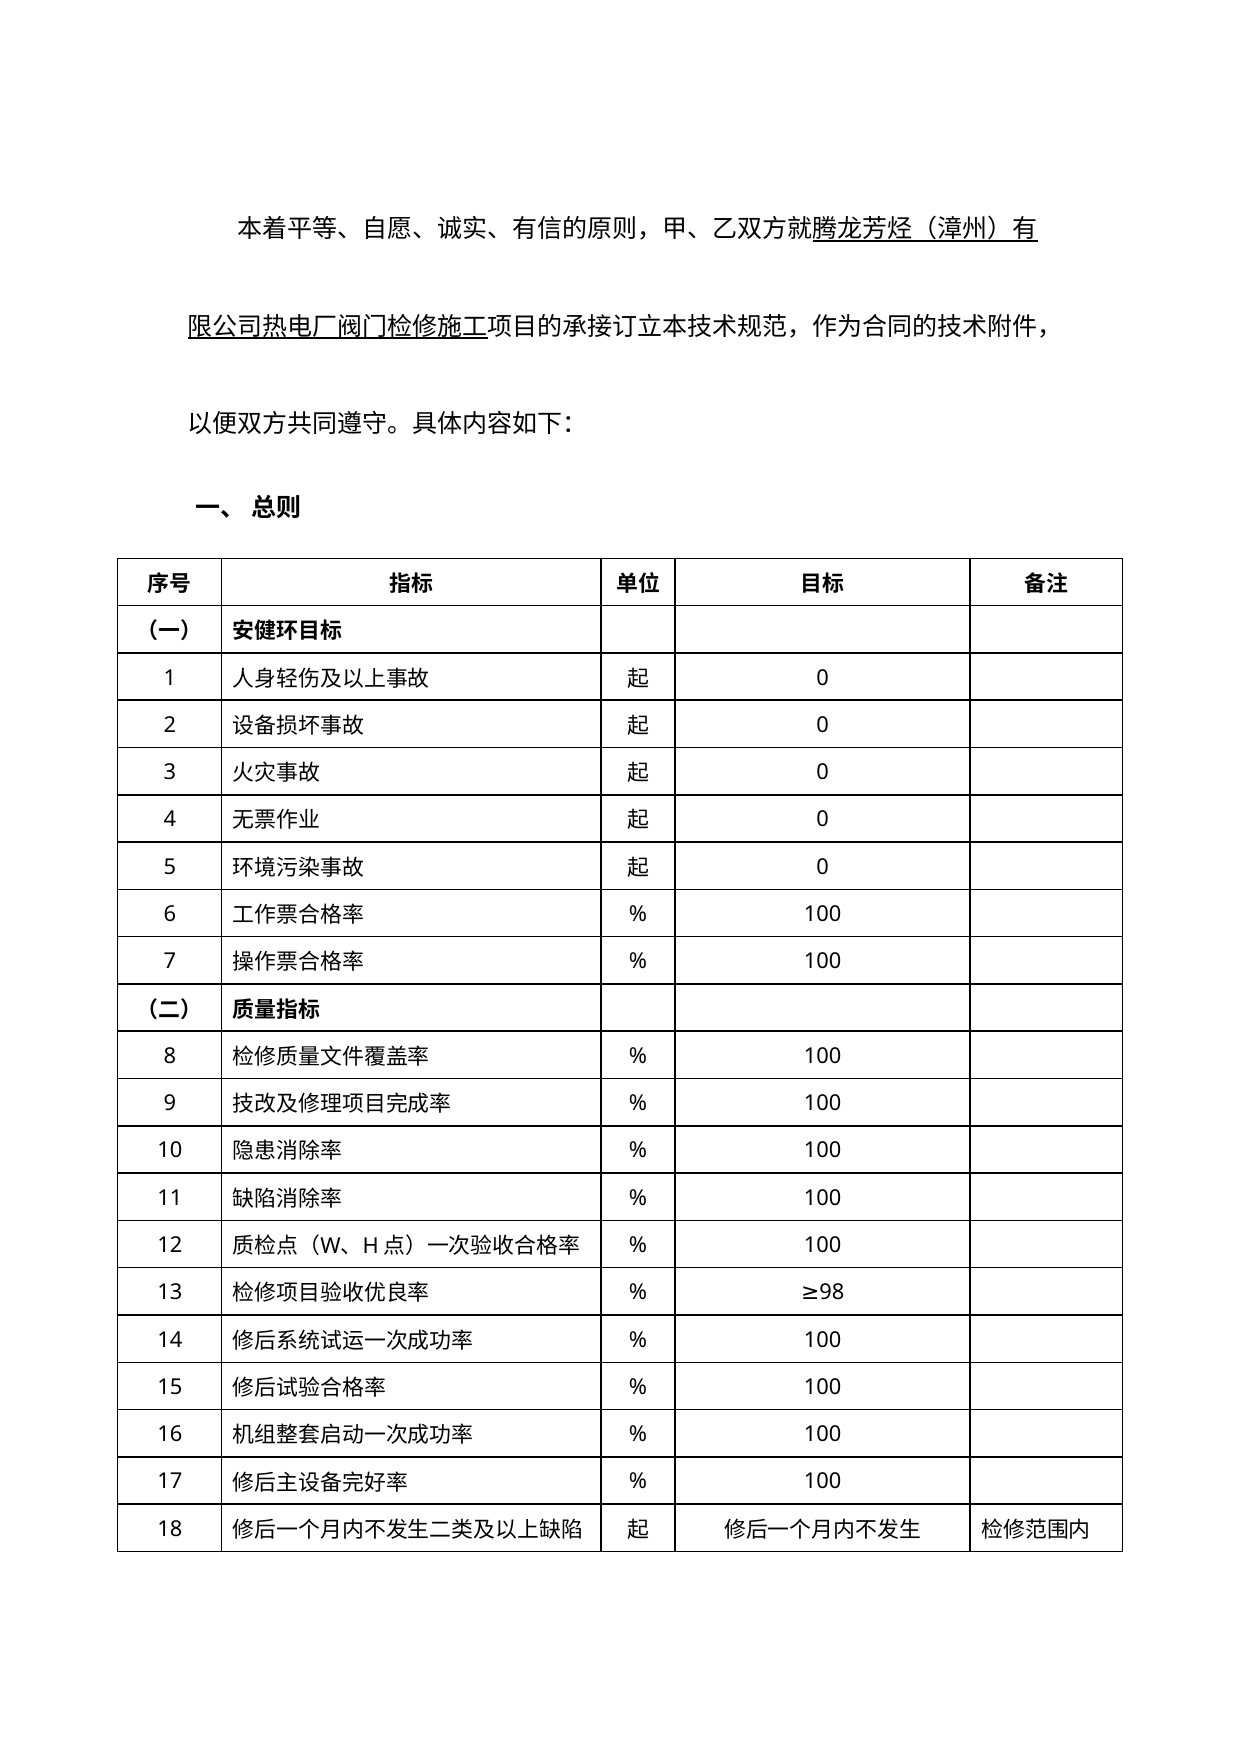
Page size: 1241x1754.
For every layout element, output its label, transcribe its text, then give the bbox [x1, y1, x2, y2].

table_cell 7 [118, 937, 221, 983]
table_cell 0 [676, 843, 969, 888]
table_cell 6 [118, 890, 221, 936]
table_cell 100 [676, 890, 969, 936]
table_cell % [602, 1363, 674, 1409]
table_cell 0 [676, 701, 969, 747]
table_cell 修后系统试运一次成功率 [222, 1316, 600, 1361]
table_cell 4 [118, 796, 221, 841]
table_cell 100 [676, 1221, 969, 1267]
table_cell [971, 701, 1122, 747]
table_cell [676, 985, 969, 1030]
table_cell % [602, 1079, 674, 1125]
table_cell 0 [676, 748, 969, 794]
table_cell 16 [118, 1410, 221, 1456]
table_cell 修后试验合格率 [222, 1363, 600, 1409]
table_cell [602, 985, 674, 1030]
table_cell 100 [676, 1363, 969, 1409]
table_cell [971, 654, 1122, 699]
table_cell [971, 1079, 1122, 1125]
table_cell [971, 1221, 1122, 1267]
table_cell % [602, 1268, 674, 1314]
table_cell 修后一个月内不发生二类及以上缺陷 [222, 1505, 600, 1551]
table_cell 100 [676, 1316, 969, 1361]
table_cell 质量指标 [222, 985, 600, 1030]
table_cell 17 [118, 1458, 221, 1503]
table_cell 10 [118, 1127, 221, 1172]
table_cell 0 [676, 796, 969, 841]
table_cell 3 [118, 748, 221, 794]
table_cell % [602, 1174, 674, 1219]
table_cell [602, 606, 674, 652]
table_cell % [602, 890, 674, 936]
table_cell 100 [676, 1079, 969, 1125]
table_cell 火灾事故 [222, 748, 600, 794]
table_cell 无票作业 [222, 796, 600, 841]
table_cell 起 [602, 796, 674, 841]
table_cell [971, 1363, 1122, 1409]
table_cell % [602, 1316, 674, 1361]
table_cell 100 [676, 1174, 969, 1219]
table_cell 8 [118, 1032, 221, 1078]
table_cell [971, 1268, 1122, 1314]
table_cell 9 [118, 1079, 221, 1125]
table_cell 检修质量文件覆盖率 [222, 1032, 600, 1078]
table_cell 隐患消除率 [222, 1127, 600, 1172]
table_cell [971, 796, 1122, 841]
table_cell 安健环目标 [222, 606, 600, 652]
table_cell 操作票合格率 [222, 937, 600, 983]
text 一、 总则 [187, 473, 1053, 538]
table_cell [971, 1316, 1122, 1361]
table_cell 100 [676, 1032, 969, 1078]
text 本着平等、自愿、诚实、有信的原则，甲、乙双方就腾龙芳烃（漳州）有限公司热电厂阀门检修施工项目的承接订立本技术规范，作为合同的技术附件，以便双方共同遵守。具体内容如下： [187, 194, 1053, 454]
table_cell 检修范围内 [971, 1505, 1122, 1551]
table_cell 检修项目验收优良率 [222, 1268, 600, 1314]
table_cell 人身轻伤及以上事故 [222, 654, 600, 699]
table_cell 机组整套启动一次成功率 [222, 1410, 600, 1456]
table_cell （二） [118, 985, 221, 1030]
table_cell （一） [118, 606, 221, 652]
table_header 指标 [222, 559, 600, 605]
table_cell [971, 748, 1122, 794]
table_cell % [602, 1032, 674, 1078]
table_cell [971, 985, 1122, 1030]
table_cell [971, 1174, 1122, 1219]
table_cell 11 [118, 1174, 221, 1219]
table_header 单位 [602, 559, 674, 605]
table_cell [676, 606, 969, 652]
table_cell % [602, 1458, 674, 1503]
table_header 序号 [118, 559, 221, 605]
table_cell ≥98 [676, 1268, 969, 1314]
table_header 目标 [676, 559, 969, 605]
table_cell 修后一个月内不发生 [676, 1505, 969, 1551]
table_cell 修后主设备完好率 [222, 1458, 600, 1503]
table_cell 100 [676, 1127, 969, 1172]
table_cell 起 [602, 654, 674, 699]
table_cell 起 [602, 701, 674, 747]
table_cell 13 [118, 1268, 221, 1314]
table_cell 100 [676, 937, 969, 983]
table_cell 工作票合格率 [222, 890, 600, 936]
table_cell 环境污染事故 [222, 843, 600, 888]
table_cell 起 [602, 748, 674, 794]
table_cell % [602, 1410, 674, 1456]
table_cell 质检点（W、H点）一次验收合格率 [222, 1221, 600, 1267]
table_cell [971, 843, 1122, 888]
table_cell [971, 1410, 1122, 1456]
table_cell [971, 890, 1122, 936]
table_cell 18 [118, 1505, 221, 1551]
table_cell 0 [676, 654, 969, 699]
table_cell 起 [602, 843, 674, 888]
table_header 备注 [971, 559, 1122, 605]
table_cell 5 [118, 843, 221, 888]
table_cell 起 [602, 1505, 674, 1551]
table_cell 设备损坏事故 [222, 701, 600, 747]
table_cell 12 [118, 1221, 221, 1267]
table_cell [971, 606, 1122, 652]
table_cell 缺陷消除率 [222, 1174, 600, 1219]
table_cell 2 [118, 701, 221, 747]
table_cell % [602, 1127, 674, 1172]
table_cell 14 [118, 1316, 221, 1361]
table_cell 100 [676, 1410, 969, 1456]
table_cell 15 [118, 1363, 221, 1409]
table_cell % [602, 1221, 674, 1267]
table_cell [971, 1127, 1122, 1172]
table_cell 技改及修理项目完成率 [222, 1079, 600, 1125]
table_cell [971, 937, 1122, 983]
table_cell [971, 1032, 1122, 1078]
table_cell 100 [676, 1458, 969, 1503]
table_cell [971, 1458, 1122, 1503]
table_cell 1 [118, 654, 221, 699]
table_cell % [602, 937, 674, 983]
